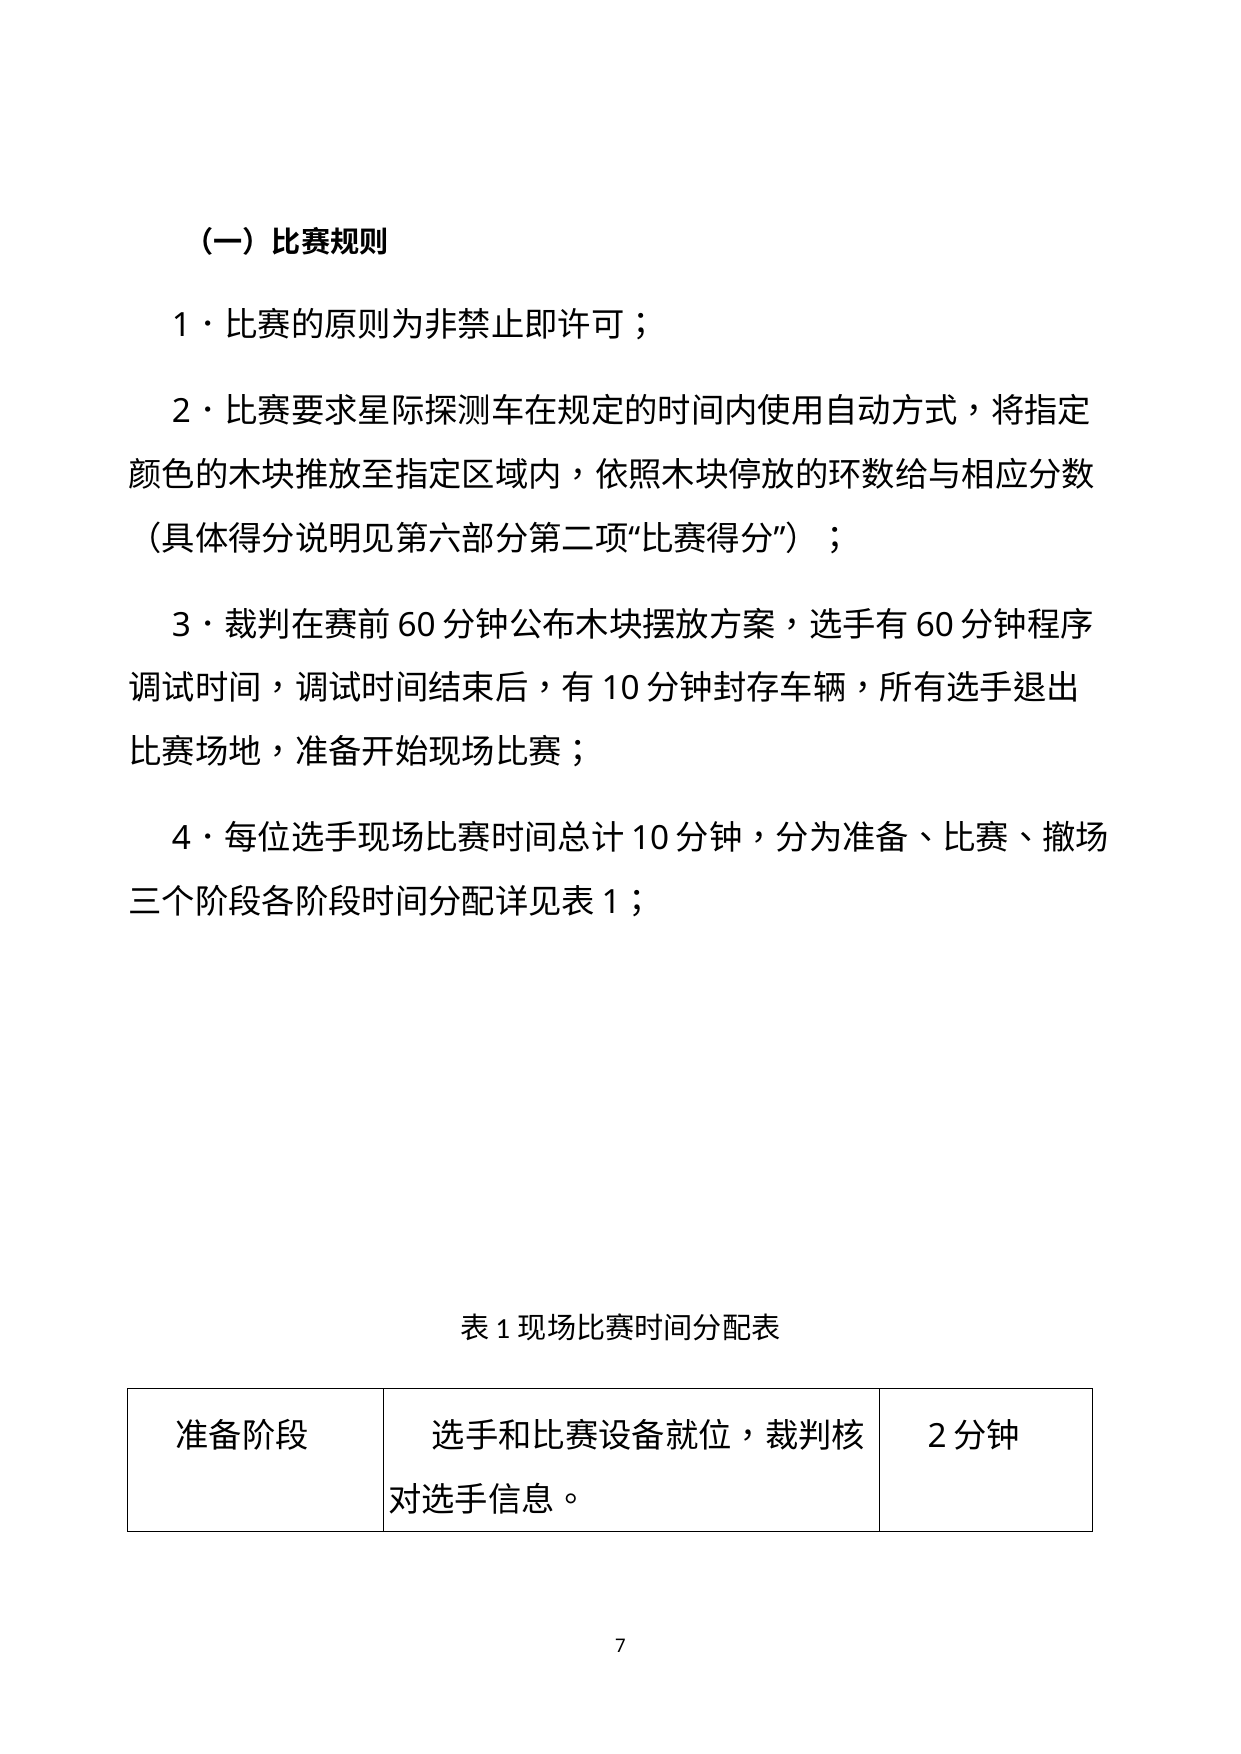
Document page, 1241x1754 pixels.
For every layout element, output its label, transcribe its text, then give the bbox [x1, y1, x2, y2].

text （一）比赛规则 [125, 219, 1115, 261]
table_header 2分钟 [880, 1389, 1092, 1531]
text 表1 现场比赛时间分配表 [125, 1305, 1115, 1347]
text 4．每位选手现场比赛时间总计10分钟，分为准备、比赛、撤场三个阶段各阶段时间分配详见表1； [128, 814, 1110, 923]
text 1．比赛的原则为非禁止即许可； [128, 301, 1110, 346]
text 3．裁判在赛前60分钟公布木块摆放方案，选手有60分钟程序调试时间，调试时间结束后，有10分钟封存车辆，所有选手退出比赛场地，准备开始现场比赛； [128, 601, 1110, 773]
table_header 选手和比赛设备就位，裁判核对选手信息。 [384, 1389, 879, 1531]
table_header 准备阶段 [128, 1389, 383, 1531]
text 2．比赛要求星际探测车在规定的时间内使用自动方式，将指定颜色的木块推放至指定区域内，依照木块停放的环数给与相应分数（具体得分说明见第六部分第二项“比赛得分”）； [128, 387, 1110, 560]
